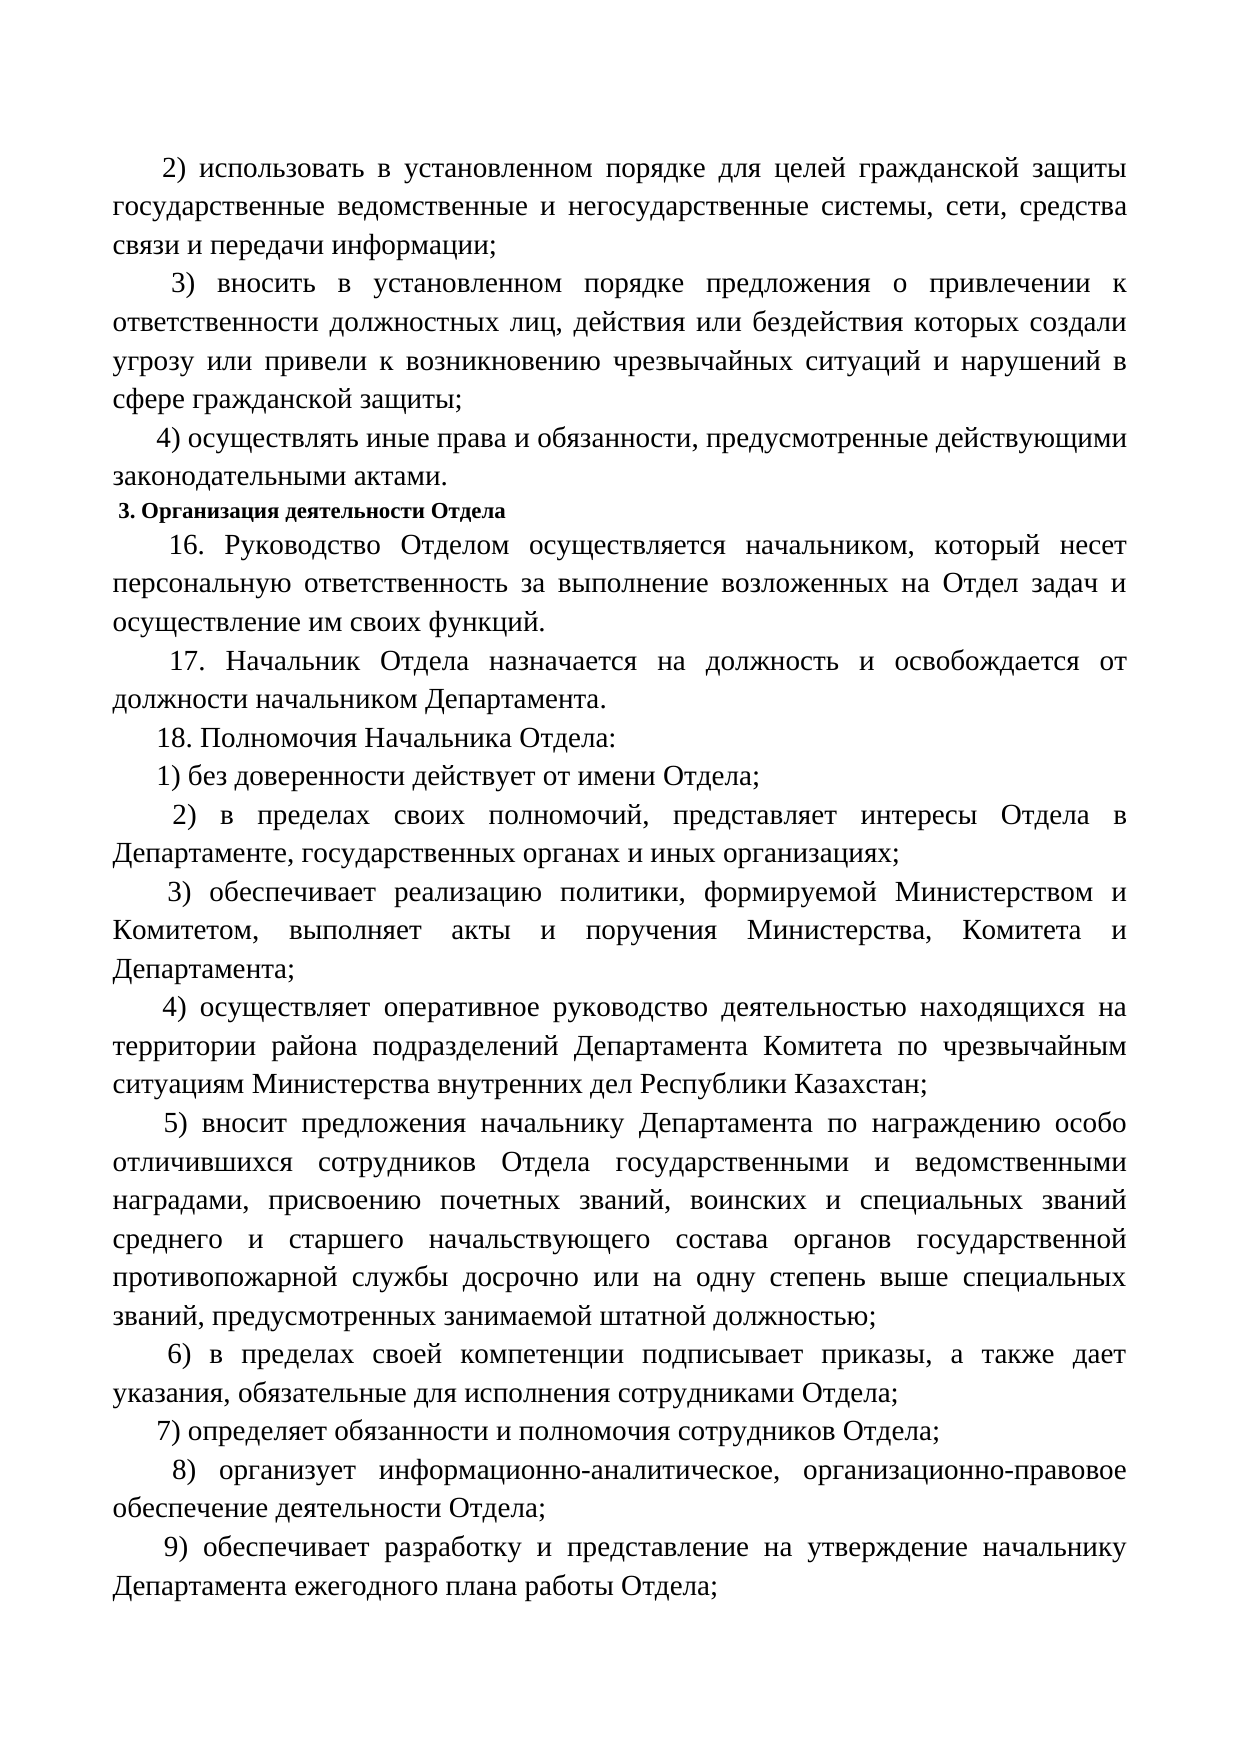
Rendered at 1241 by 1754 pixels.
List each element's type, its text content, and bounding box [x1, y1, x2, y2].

text 3) обеспечивает реализацию политики, формируемой Министерством и Комитетом, выполняет акты и поручения Министерства, Комитета и Департамента; [112, 874, 1128, 984]
text 17. Начальник Отдела назначается на должность и освобождается от должности начальником Департамента. [112, 643, 1128, 715]
text 8) организует информационно-аналитическое, организационно-правовое обеспечение деятельности Отдела; [112, 1452, 1128, 1524]
text 18. Полномочия Начальника Отдела: [112, 720, 1128, 753]
text 7) определяет обязанности и полномочия сотрудников Отдела; [112, 1413, 1128, 1447]
text 9) обеспечивает разработку и представление на утверждение начальнику Департамента ежегодного плана работы Отдела; [112, 1529, 1128, 1601]
text 4) осуществлять иные права и обязанности, предусмотренные действующими законодательными актами. [112, 420, 1128, 492]
text 1) без доверенности действует от имени Отдела; [112, 758, 1128, 792]
text 3) вносить в установленном порядке предложения о привлечении к ответственности должностных лиц, действия или бездействия которых создали угрозу или привели к возникновению чрезвычайных ситуаций и нарушений в сфере гражданской защиты; [112, 266, 1128, 415]
text 2) использовать в установленном порядке для целей гражданской защиты государственные ведомственные и негосударственные системы, сети, средства связи и передачи информации; [112, 150, 1128, 261]
text 3. Организация деятельности Отдела [112, 497, 1128, 523]
text 2) в пределах своих полномочий, представляет интересы Отдела в Департаменте, государственных органах и иных организациях; [112, 797, 1128, 869]
text 5) вносит предложения начальнику Департамента по награждению особо отличившихся сотрудников Отдела государственными и ведомственными наградами, присвоению почетных званий, воинских и специальных званий среднего и старшего начальствующего состава органов государственной противопожарной службы досрочно или на одну степень выше специальных званий, предусмотренных занимаемой штатной должностью; [112, 1105, 1128, 1331]
text 4) осуществляет оперативное руководство деятельностью находящихся на территории района подразделений Департамента Комитета по чрезвычайным ситуациям Министерства внутренних дел Республики Казахстан; [112, 989, 1128, 1100]
text 16. Руководство Отделом осуществляется начальником, который несет персональную ответственность за выполнение возложенных на Отдел задач и осуществление им своих функций. [112, 527, 1128, 638]
text 6) в пределах своей компетенции подписывает приказы, а также дает указания, обязательные для исполнения сотрудниками Отдела; [112, 1336, 1128, 1408]
